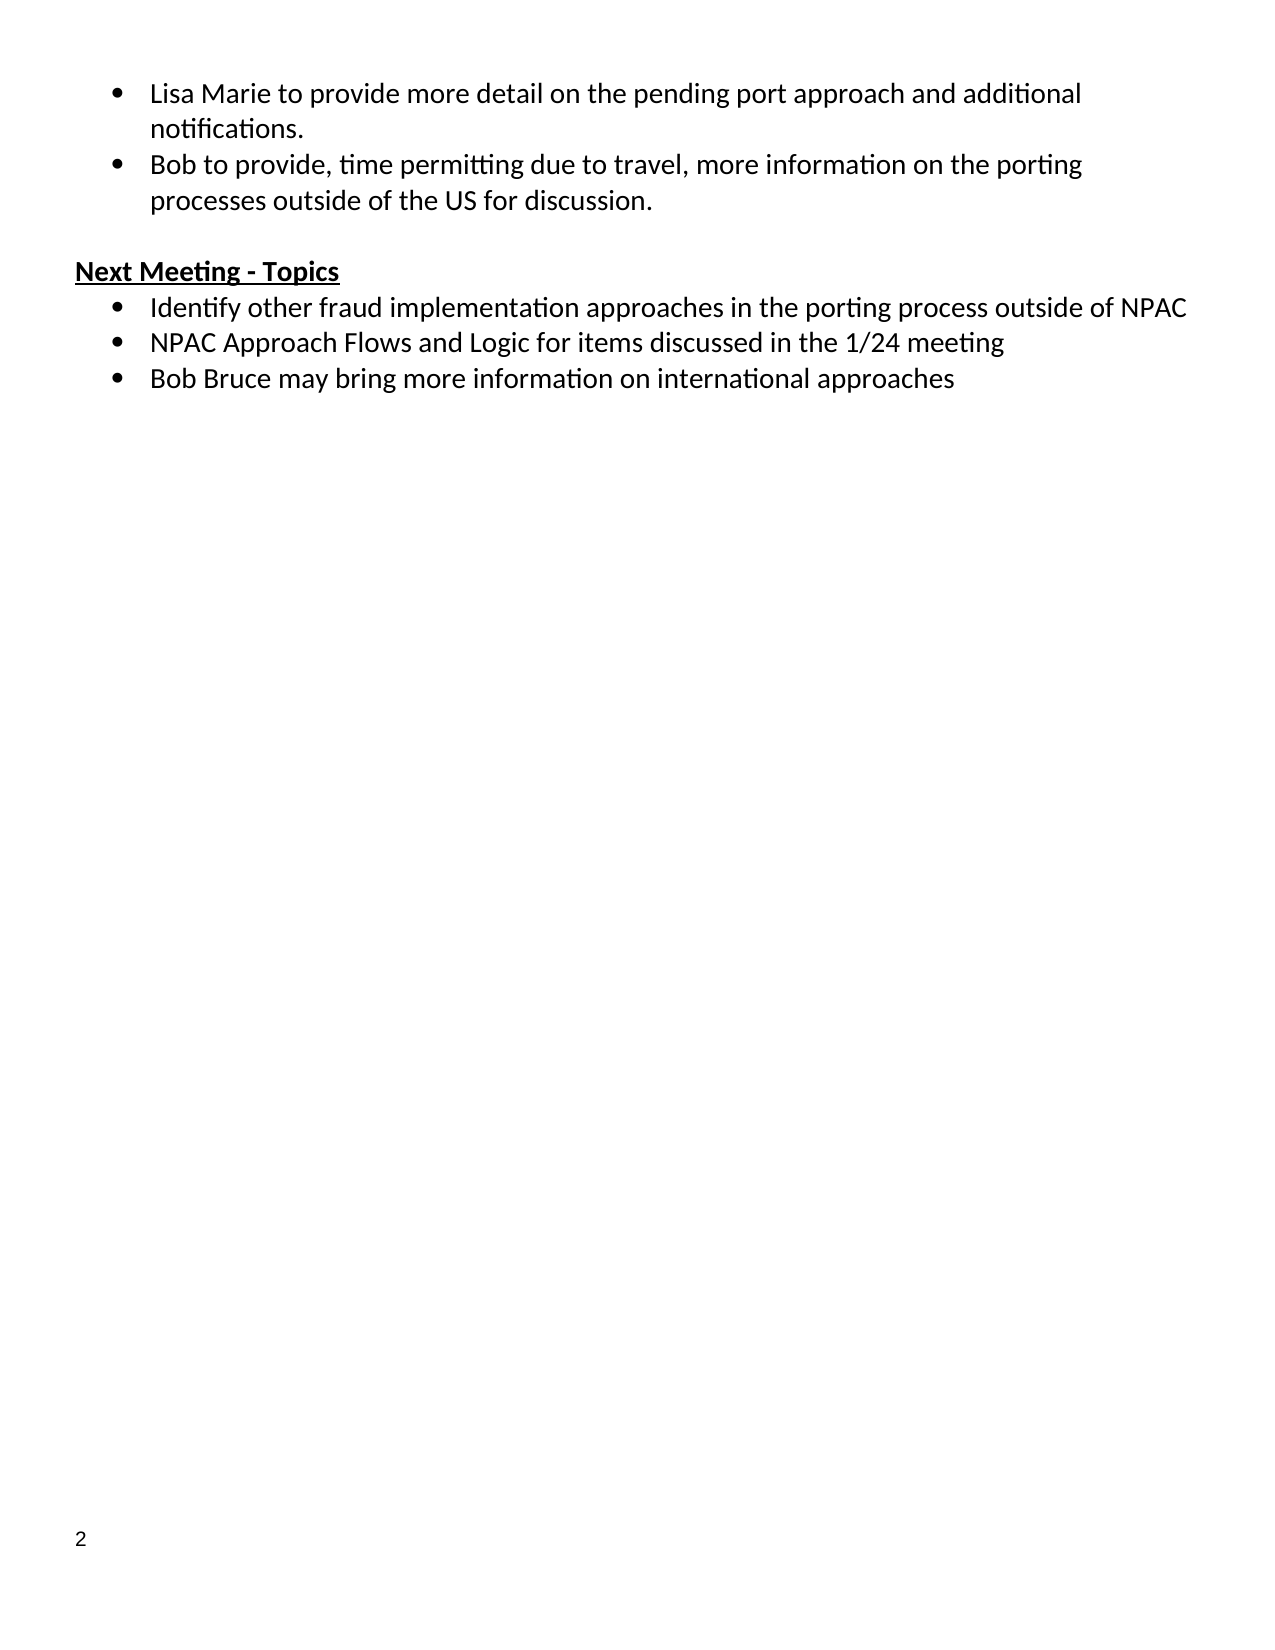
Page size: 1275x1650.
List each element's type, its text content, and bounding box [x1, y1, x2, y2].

list Bob to provide, time permitting due to travel, more information on the porting processes outside of the US for discussion. [112, 146, 1200, 217]
list NPAC Approach Flows and Logic for items discussed in the 1/24 meeting [112, 324, 1200, 360]
list Identify other fraud implementation approaches in the porting process outside of NPAC [112, 289, 1200, 324]
list Lisa Marie to provide more detail on the pending port approach and additional notifications. [112, 75, 1200, 146]
list Bob Bruce may bring more information on international approaches [112, 360, 1200, 396]
text Next Meeting - Topics [75, 253, 1200, 289]
